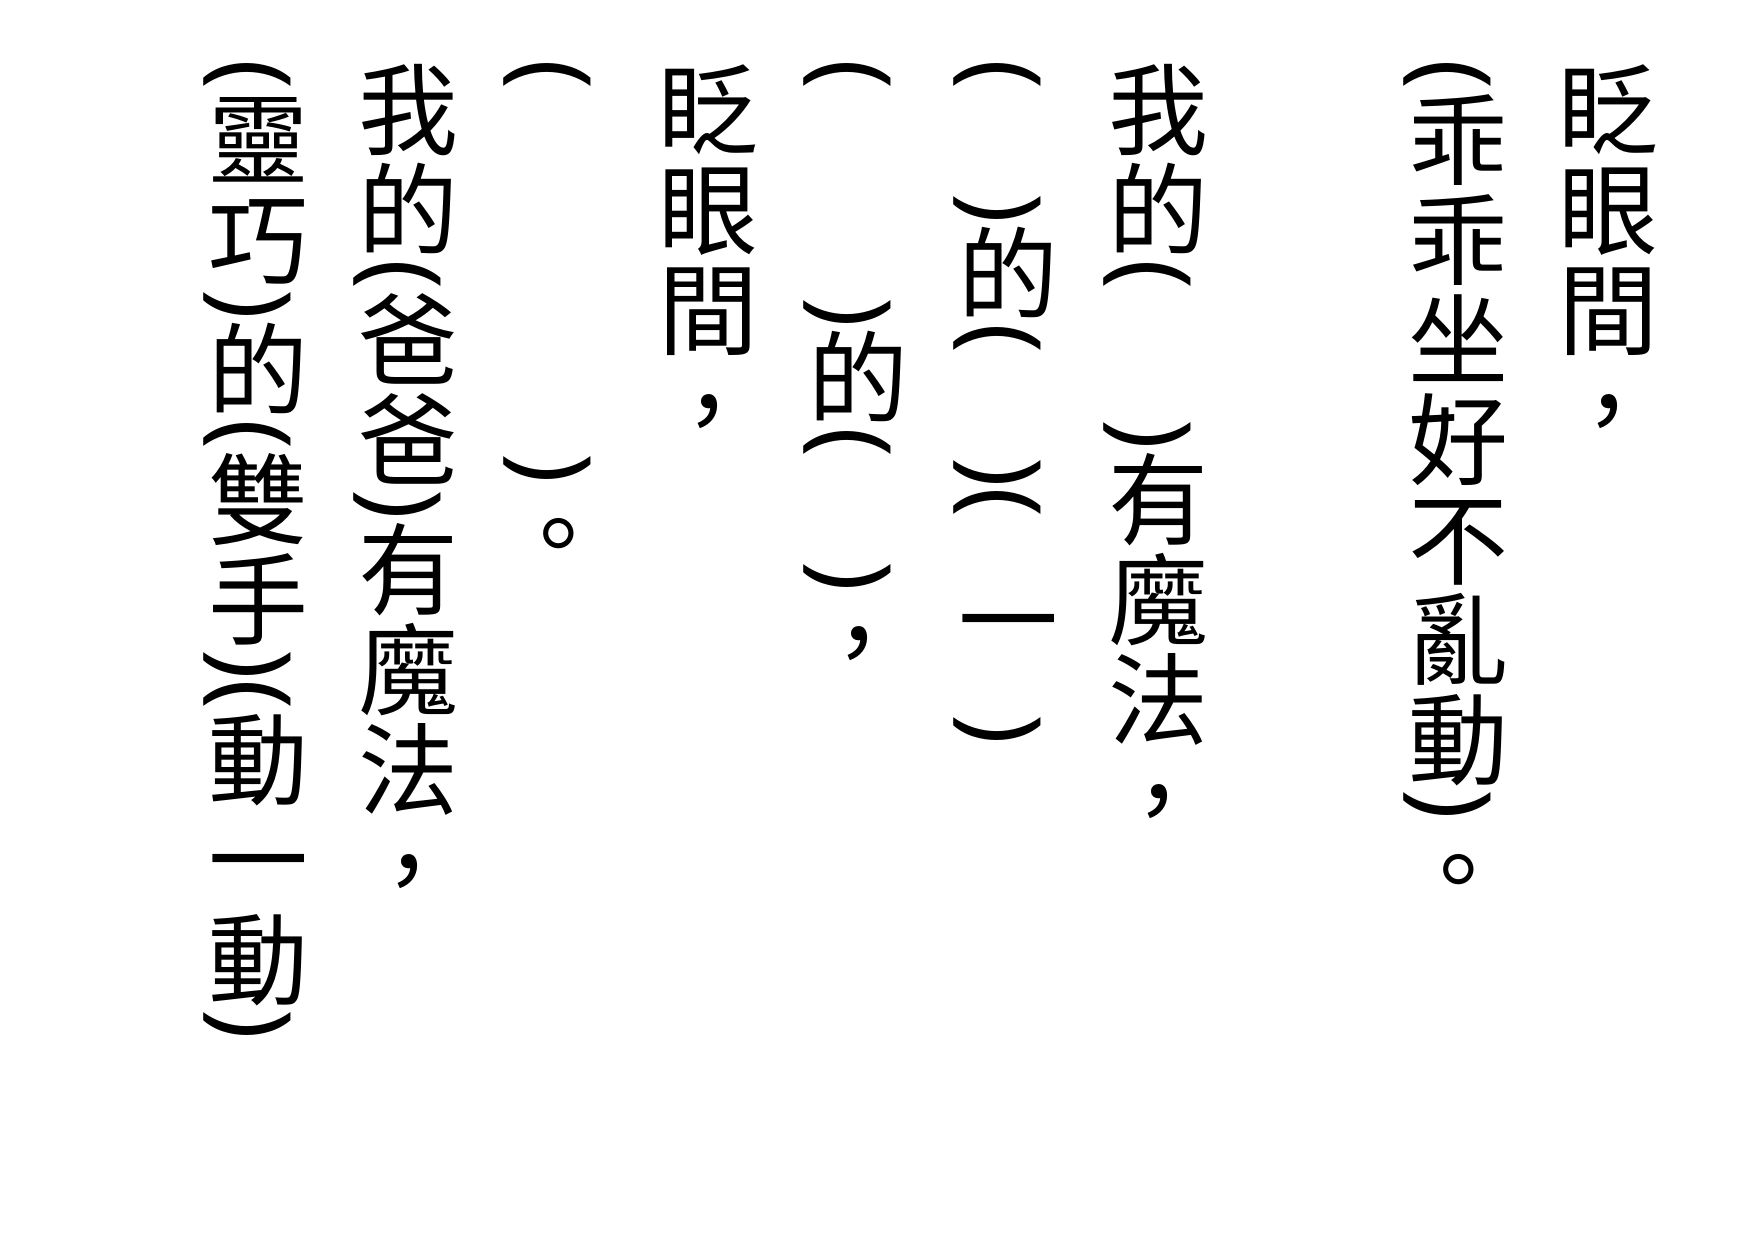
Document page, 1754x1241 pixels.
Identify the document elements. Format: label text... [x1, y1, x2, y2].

text ( )。 [483, 59, 633, 1181]
text 眨眼間， [1533, 59, 1683, 1181]
text 我的( )有魔法， [1083, 59, 1233, 1181]
text ( )的( )， [783, 59, 933, 1181]
text 我的(爸爸)有魔法， [333, 59, 483, 1181]
text (乖乖坐好不亂動)。 [1383, 59, 1533, 1181]
text 眨眼間， [633, 59, 783, 1181]
text ( )的( )( 一 ) [933, 59, 1083, 1181]
text (靈巧)的(雙手)(動一動) [183, 59, 333, 1181]
